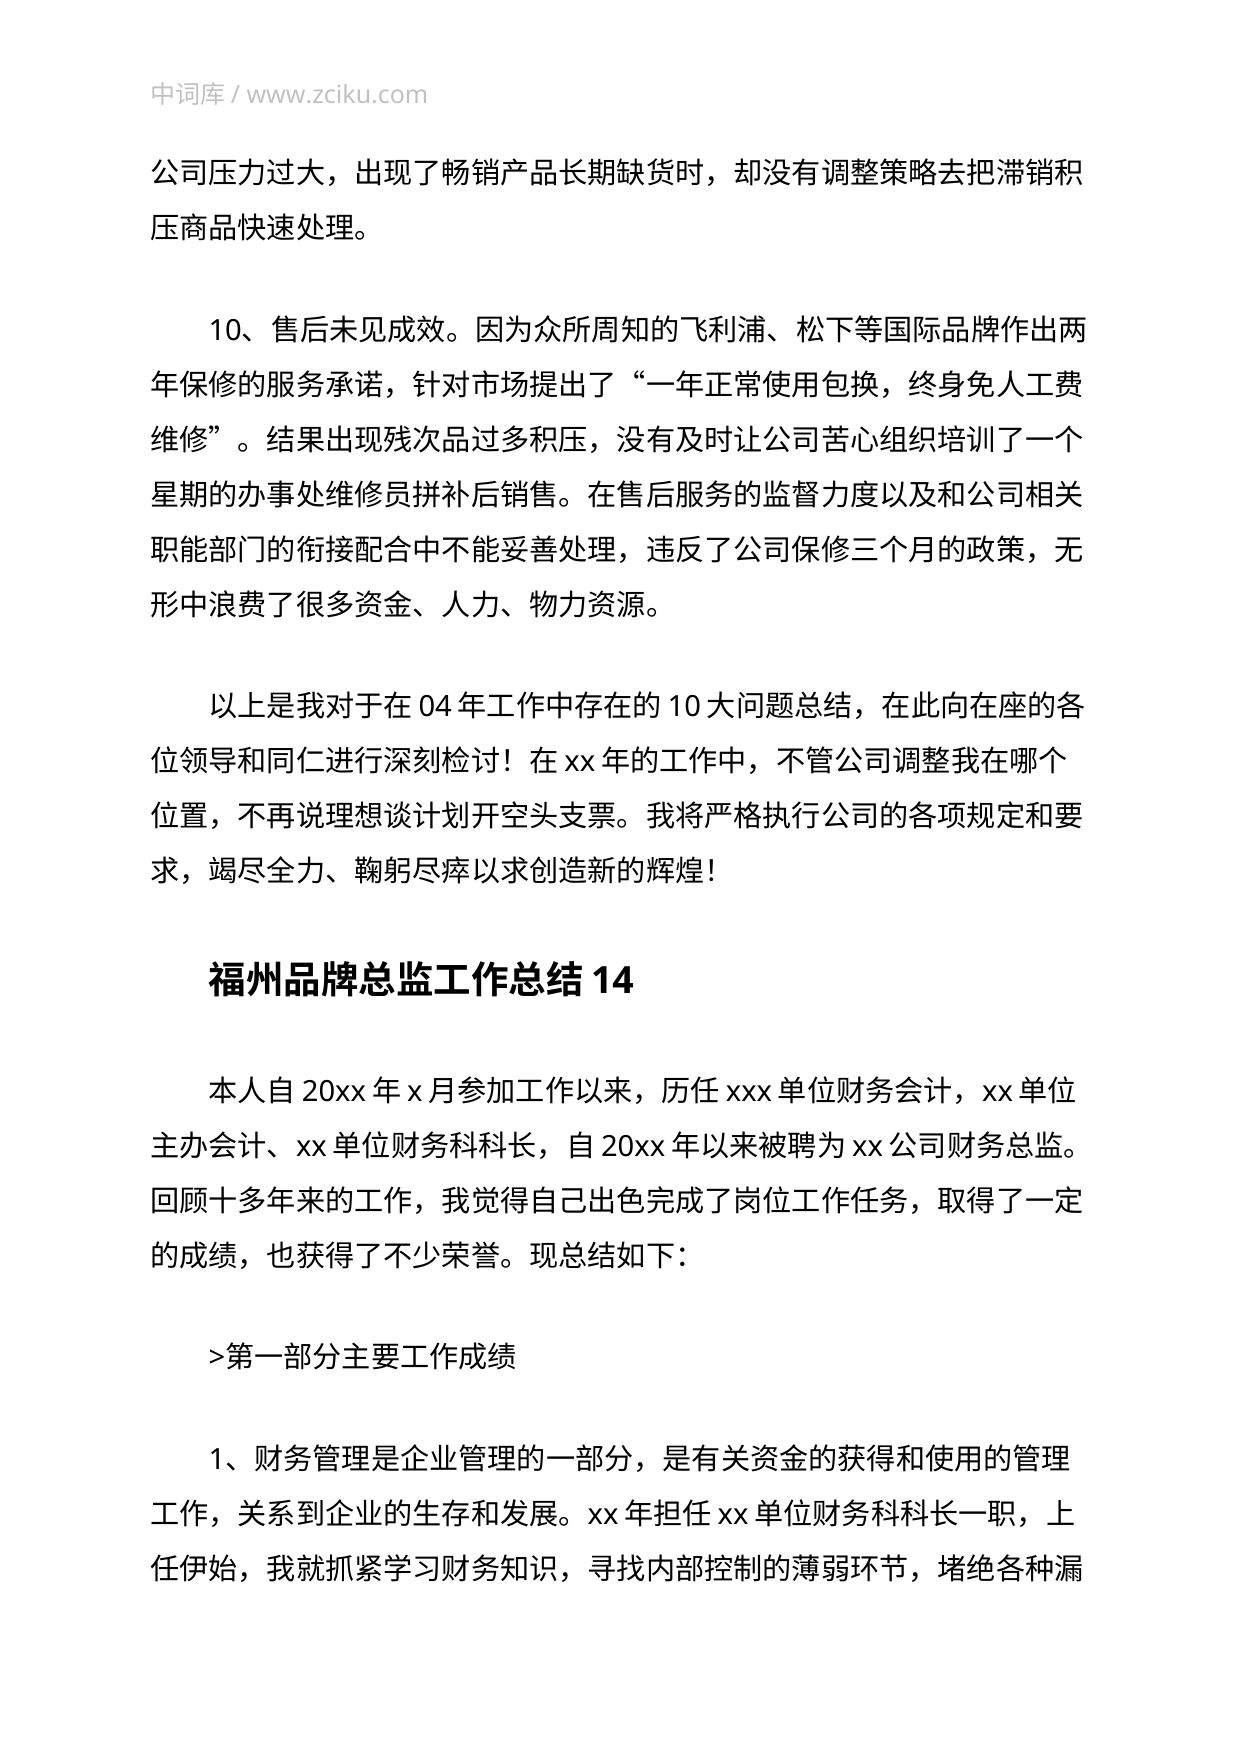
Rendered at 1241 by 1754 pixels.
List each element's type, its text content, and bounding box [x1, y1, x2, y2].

text 以上是我对于在04年工作中存在的10大问题总结，在此向在座的各位领导和同仁进行深刻检讨！在xx年的工作中，不管公司调整我在哪个位置，不再说理想谈计划开空头支票。我将严格执行公司的各项规定和要求，竭尽全力、鞠躬尽瘁以求创造新的辉煌！ [150, 683, 1090, 890]
text 本人自20xx年x月参加工作以来，历任xxx单位财务会计，xx单位主办会计、xx单位财务科科长，自20xx年以来被聘为xx公司财务总监。回顾十多年来的工作，我觉得自己出色完成了岗位工作任务，取得了一定的成绩，也获得了不少荣誉。现总结如下： [150, 1067, 1090, 1274]
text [150, 1436, 1090, 1588]
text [150, 150, 1090, 247]
text 福州品牌总监工作总结14 [150, 950, 1090, 1004]
text >第一部分主要工作成绩 [150, 1334, 1090, 1376]
text 10、售后未见成效。因为众所周知的飞利浦、松下等国际品牌作出两年保修的服务承诺，针对市场提出了“一年正常使用包换，终身免人工费维修”。结果出现残次品过多积压，没有及时让公司苦心组织培训了一个星期的办事处维修员拼补后销售。在售后服务的监督力度以及和公司相关职能部门的衔接配合中不能妥善处理，违反了公司保修三个月的政策，无形中浪费了很多资金、人力、物力资源。 [150, 307, 1090, 623]
